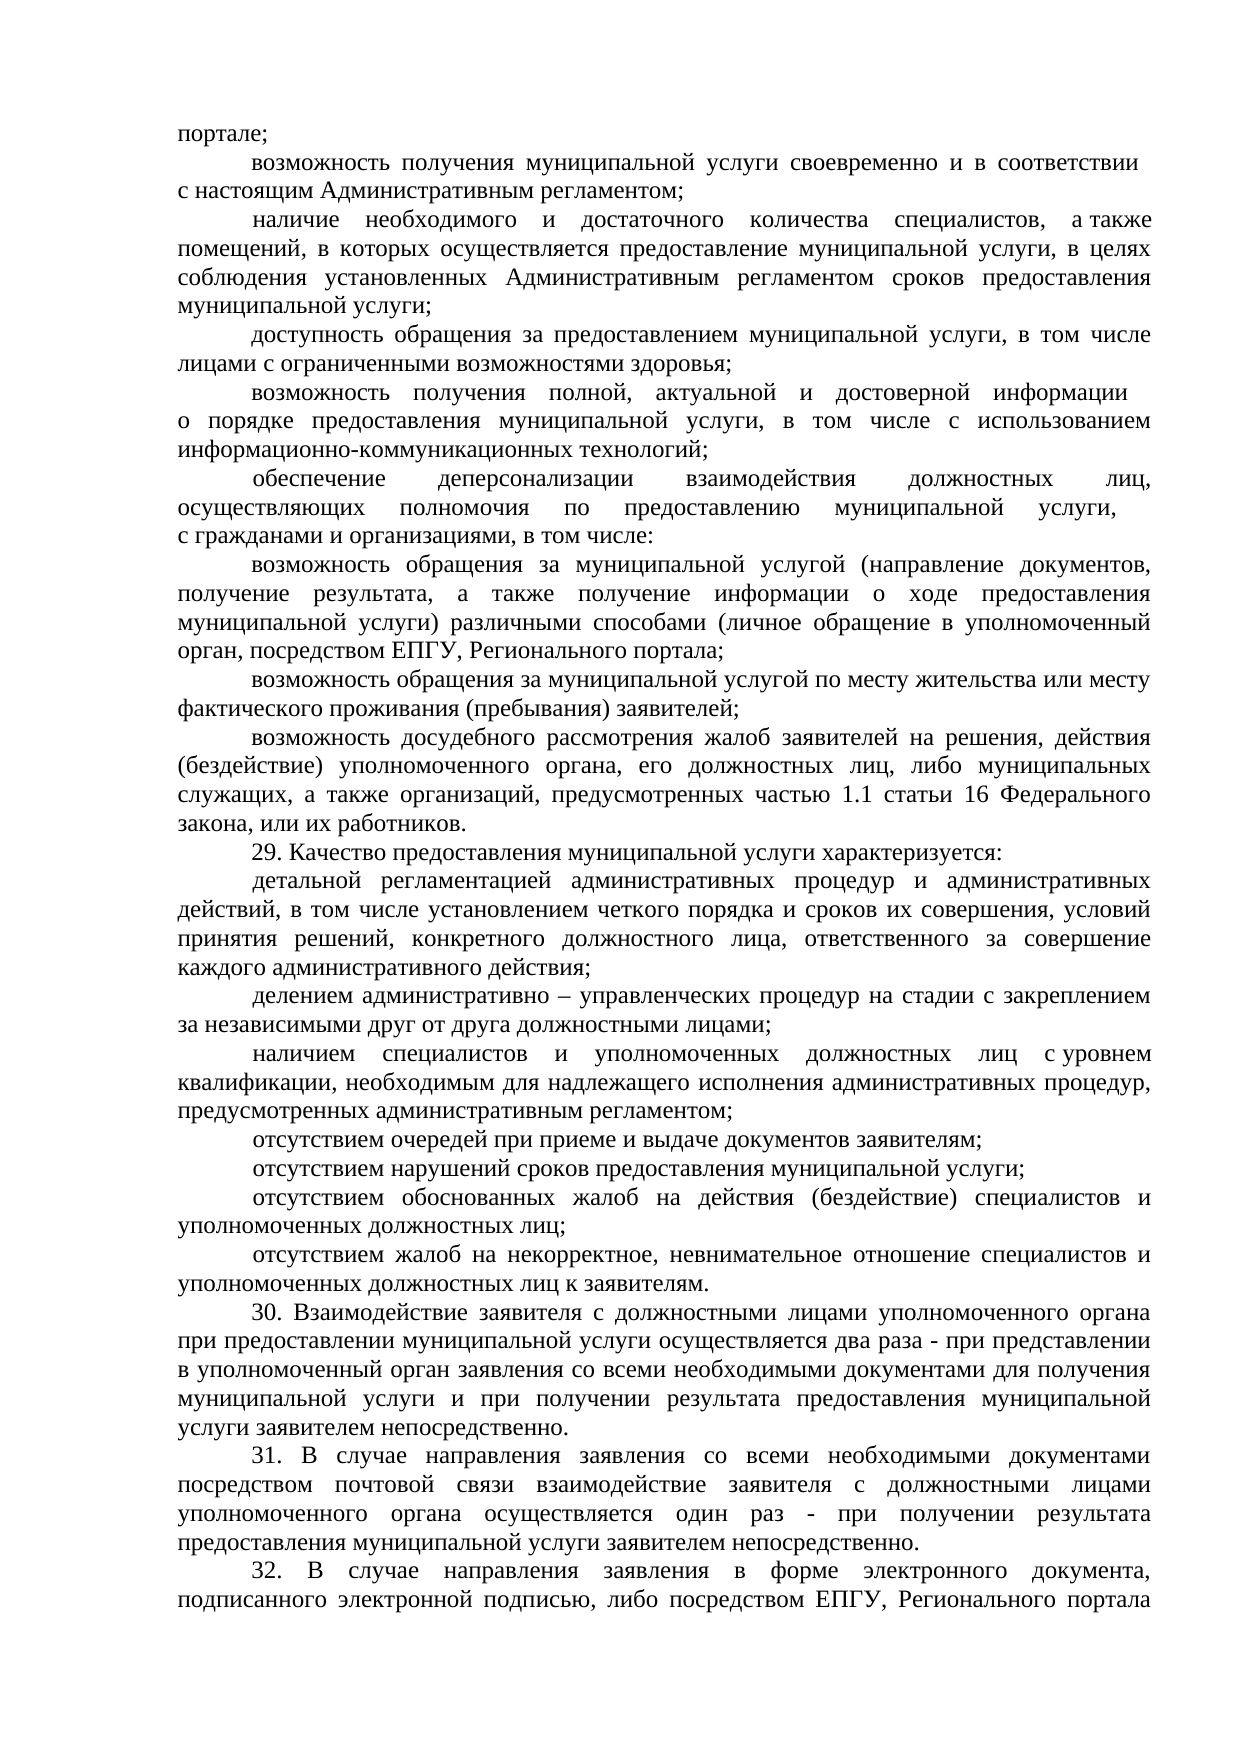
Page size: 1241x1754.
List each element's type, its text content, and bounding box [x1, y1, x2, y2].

text 30. Взаимодействие заявителя с должностными лицами уполномоченного органа при предоставлении муниципальной услуги осуществляется два раза - при представлении в уполномоченный орган заявления со всеми необходимыми документами для получения муниципальной услуги и при получении результата предоставления муниципальной услуги заявителем непосредственно. [177, 1297, 1152, 1441]
text отсутствием очередей при приеме и выдаче документов заявителям; [177, 1124, 1152, 1153]
text 29. Качество предоставления муниципальной услуги характеризуется: [177, 837, 1152, 866]
text наличием специалистов и уполномоченных должностных лиц с уровнем квалификации, необходимым для надлежащего исполнения административных процедур, предусмотренных административным регламентом; [177, 1038, 1152, 1124]
text наличие необходимого и достаточного количества специалистов, а также помещений, в которых осуществляется предоставление муниципальной услуги, в целях соблюдения установленных Административным регламентом сроков предоставления муниципальной услуги; [177, 204, 1152, 319]
text возможность получения муниципальной услуги своевременно и в соответствии с настоящим Административным регламентом; [177, 147, 1152, 204]
text возможность досудебного рассмотрения жалоб заявителей на решения, действия (бездействие) уполномоченного органа, его должностных лиц, либо муниципальных служащих, а также организаций, предусмотренных частью 1.1 статьи 16 Федерального закона, или их работников. [177, 722, 1152, 837]
text доступность обращения за предоставлением муниципальной услуги, в том числе лицами с ограниченными возможностями здоровья; [177, 319, 1152, 377]
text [177, 118, 1152, 147]
text отсутствием обоснованных жалоб на действия (бездействие) специалистов и уполномоченных должностных лиц; [177, 1182, 1152, 1239]
text возможность обращения за муниципальной услугой (направление документов, получение результата, а также получение информации о ходе предоставления муниципальной услуги) различными способами (личное обращение в уполномоченный орган, посредством ЕПГУ, Регионального портала; [177, 549, 1152, 664]
text отсутствием жалоб на некорректное, невнимательное отношение специалистов и уполномоченных должностных лиц к заявителям. [177, 1239, 1152, 1297]
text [177, 1556, 1152, 1613]
text детальной регламентацией административных процедур и административных действий, в том числе установлением четкого порядка и сроков их совершения, условий принятия решений, конкретного должностного лица, ответственного за совершение каждого административного действия; [177, 866, 1152, 981]
text возможность обращения за муниципальной услугой по месту жительства или месту фактического проживания (пребывания) заявителей; [177, 664, 1152, 722]
text делением административно – управленческих процедур на стадии с закреплением за независимыми друг от друга должностными лицами; [177, 981, 1152, 1038]
text возможность получения полной, актуальной и достоверной информации о порядке предоставления муниципальной услуги, в том числе с использованием информационно-коммуникационных технологий; [177, 377, 1152, 463]
text отсутствием нарушений сроков предоставления муниципальной услуги; [177, 1153, 1152, 1182]
text обеспечение деперсонализации взаимодействия должностных лиц, осуществляющих полномочия по предоставлению муниципальной услуги, с гражданами и организациями, в том числе: [177, 463, 1152, 549]
text 31. В случае направления заявления со всеми необходимыми документами посредством почтовой связи взаимодействие заявителя с должностными лицами уполномоченного органа осуществляется один раз - при получении результата предоставления муниципальной услуги заявителем непосредственно. [177, 1441, 1152, 1556]
